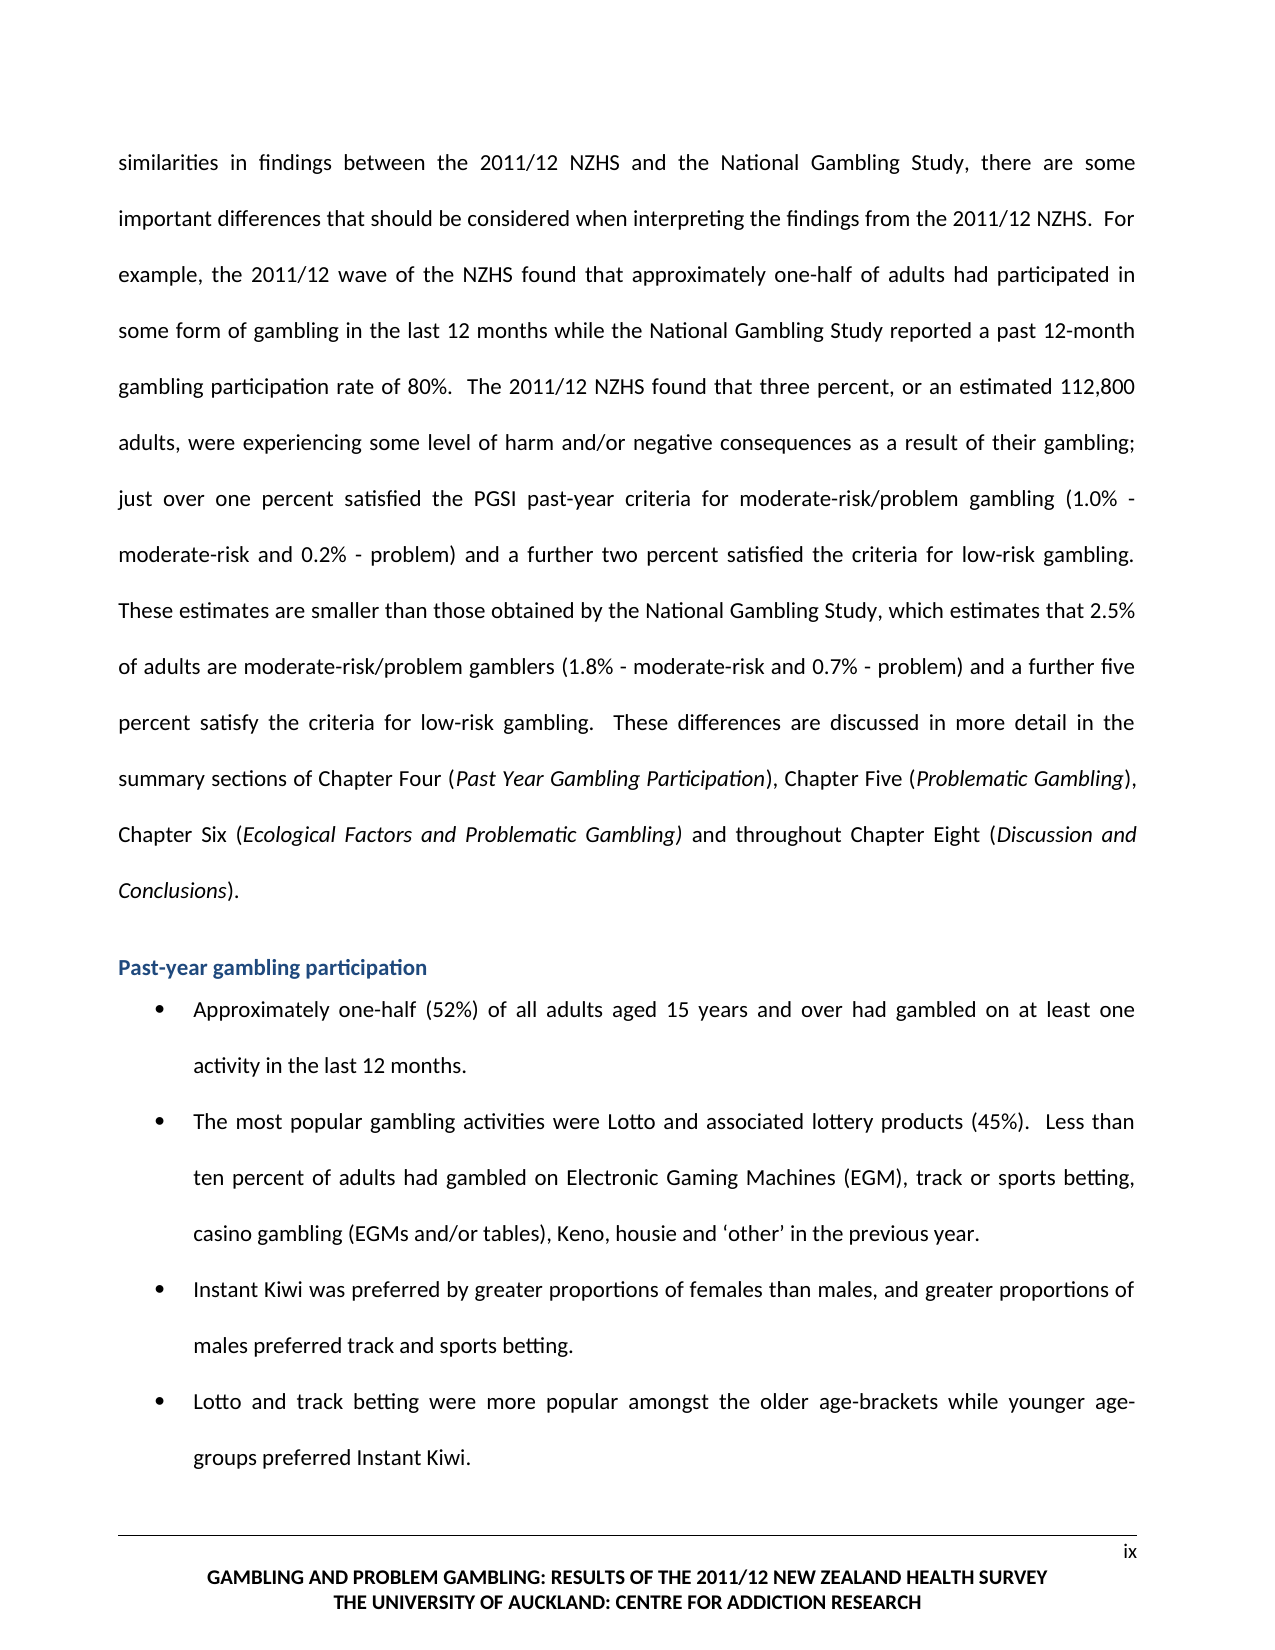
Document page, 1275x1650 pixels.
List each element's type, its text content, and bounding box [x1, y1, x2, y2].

list Instant Kiwi was preferred by greater proportions of females than males, and greater proportions of males preferred track and sports betting. [156, 1275, 1137, 1359]
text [118, 148, 1137, 904]
text Past-year gambling participation [118, 953, 1137, 981]
list Approximately one-half (52%) of all adults aged 15 years and over had gambled on at least one activity in the last 12 months. [156, 995, 1137, 1079]
list Lotto and track betting were more popular amongst the older age-brackets while younger age-groups preferred Instant Kiwi. [156, 1387, 1137, 1471]
list The most popular gambling activities were Lotto and associated lottery products (45%). Less than ten percent of adults had gambled on Electronic Gaming Machines (EGM), track or sports betting, casino gambling (EGMs and/or tables), Keno, housie and ‘other’ in the previous year. [156, 1107, 1137, 1247]
